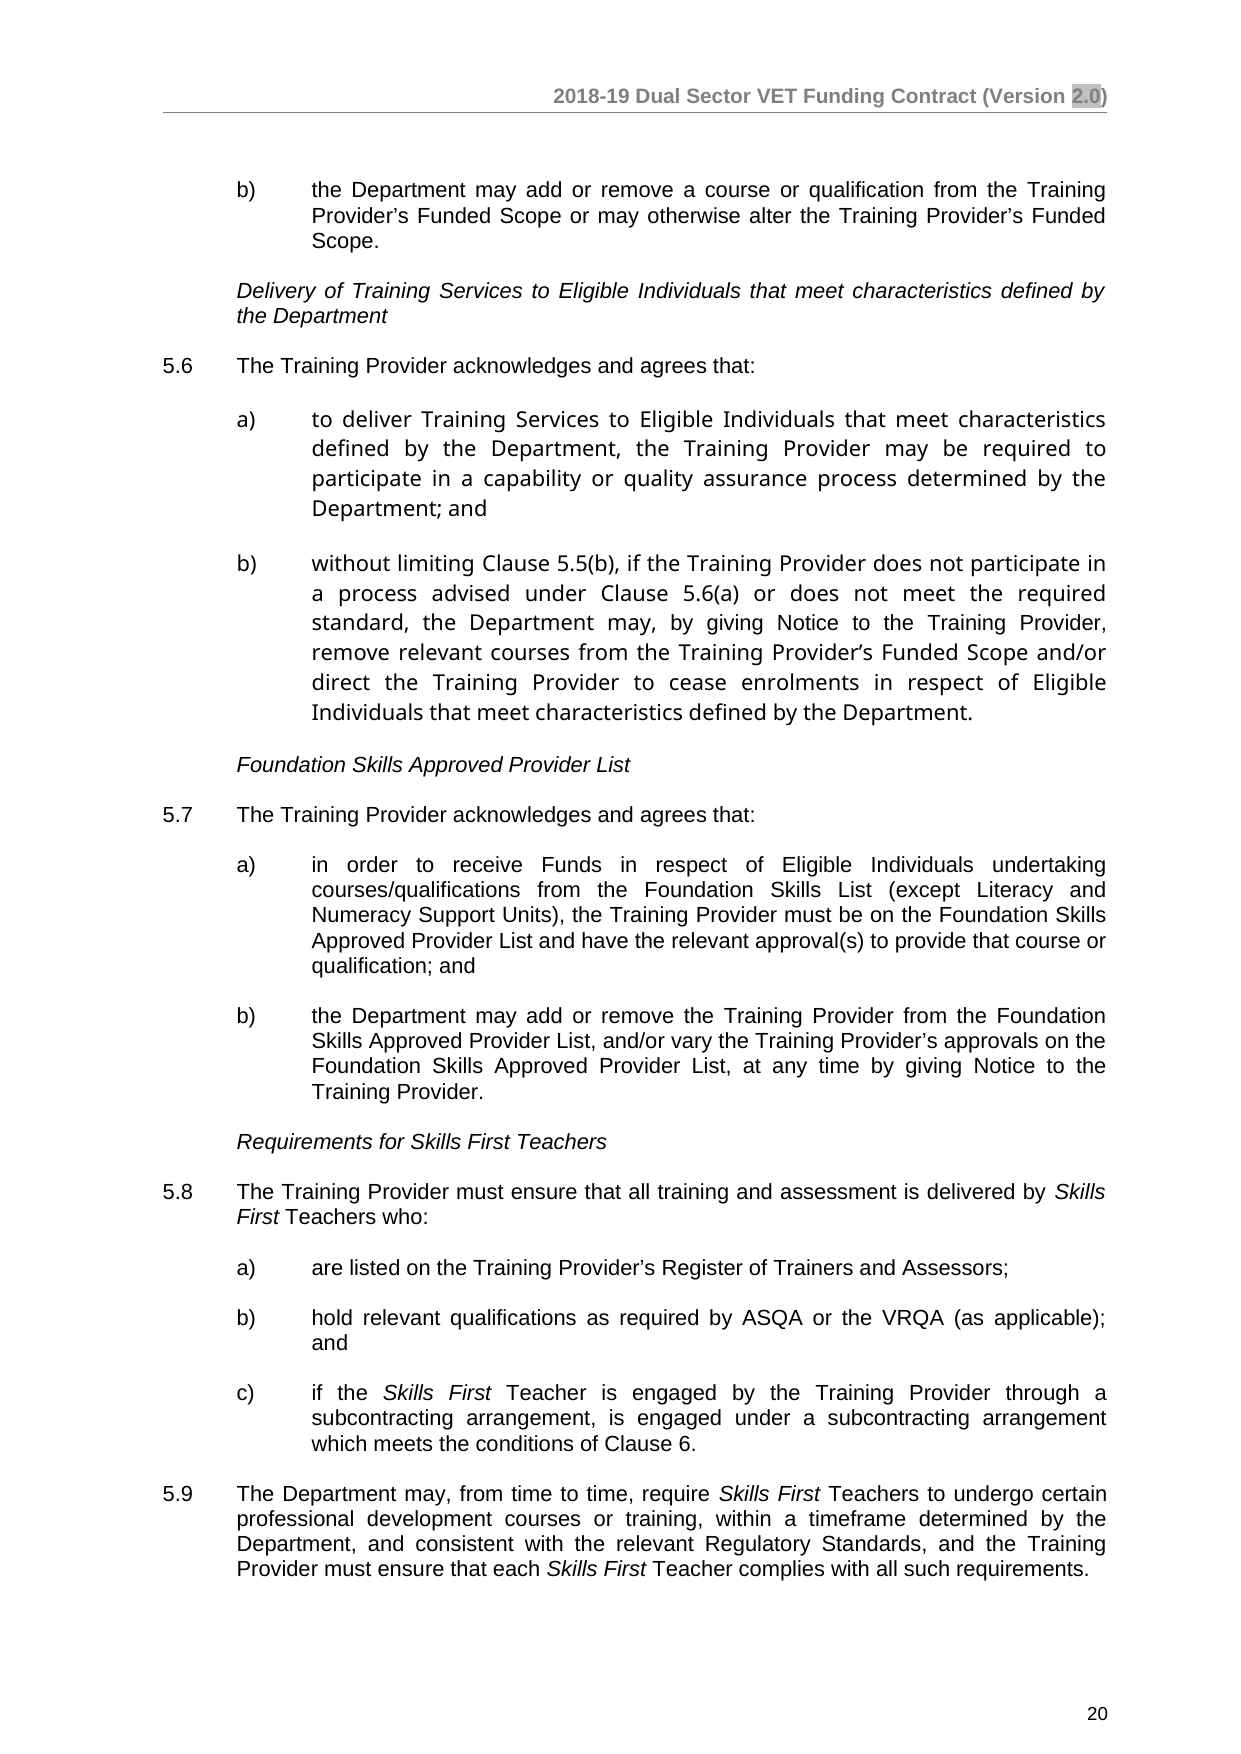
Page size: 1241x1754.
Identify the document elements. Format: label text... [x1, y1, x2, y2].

subtitle Foundation Skills Approved Provider List [236, 751, 1107, 777]
subtitle Delivery of Training Services to Eligible Individuals that meet characteristics defined by the Department [236, 278, 1107, 328]
subtitle The Training Provider acknowledges and agrees that: [162, 353, 1107, 378]
subtitle if the Skills First Teacher is engaged by the Training Provider through a subcontracting arrangement, is engaged under a subcontracting arrangement which meets the conditions of Clause 6. [236, 1380, 1107, 1456]
subtitle The Training Provider acknowledges and agrees that: [162, 802, 1107, 827]
subtitle The Department may, from time to time, require Skills First Teachers to undergo certain professional development courses or training, within a timeframe determined by the Department, and consistent with the relevant Regulatory Standards, and the Training Provider must ensure that each Skills First Teacher complies with all such requirements. [162, 1481, 1107, 1581]
subtitle the Department may add or remove the Training Provider from the Foundation Skills Approved Provider List, and/or vary the Training Provider’s approvals on the Foundation Skills Approved Provider List, at any time by giving Notice to the Training Provider. [236, 1003, 1107, 1104]
subtitle hold relevant qualifications as required by ASQA or the VRQA (as applicable); and [236, 1304, 1107, 1355]
subtitle The Training Provider must ensure that all training and assessment is delivered by Skills First Teachers who: [162, 1179, 1107, 1229]
subtitle are listed on the Training Provider’s Register of Trainers and Assessors; [236, 1254, 1107, 1279]
subtitle the Department may add or remove a course or qualification from the Training Provider’s Funded Scope or may otherwise alter the Training Provider’s Funded Scope. [236, 177, 1107, 253]
subtitle in order to receive Funds in respect of Eligible Individuals undertaking courses/qualifications from the Foundation Skills List (except Literacy and Numeracy Support Units), the Training Provider must be on the Foundation Skills Approved Provider List and have the relevant approval(s) to provide that course or qualification; and [236, 852, 1107, 978]
subtitle to deliver Training Services to Eligible Individuals that meet characteristics defined by the Department, the Training Provider may be required to participate in a capability or quality assurance process determined by the Department; and [236, 403, 1107, 523]
subtitle without limiting Clause 5.5(b), if the Training Provider does not participate in a process advised under Clause 5.6(a) or does not meet the required standard, the Department may, by giving Notice to the Training Provider, remove relevant courses from the Training Provider’s Funded Scope and/or direct the Training Provider to cease enrolments in respect of Eligible Individuals that meet characteristics defined by the Department. [236, 548, 1107, 726]
subtitle Requirements for Skills First Teachers [236, 1129, 1107, 1154]
